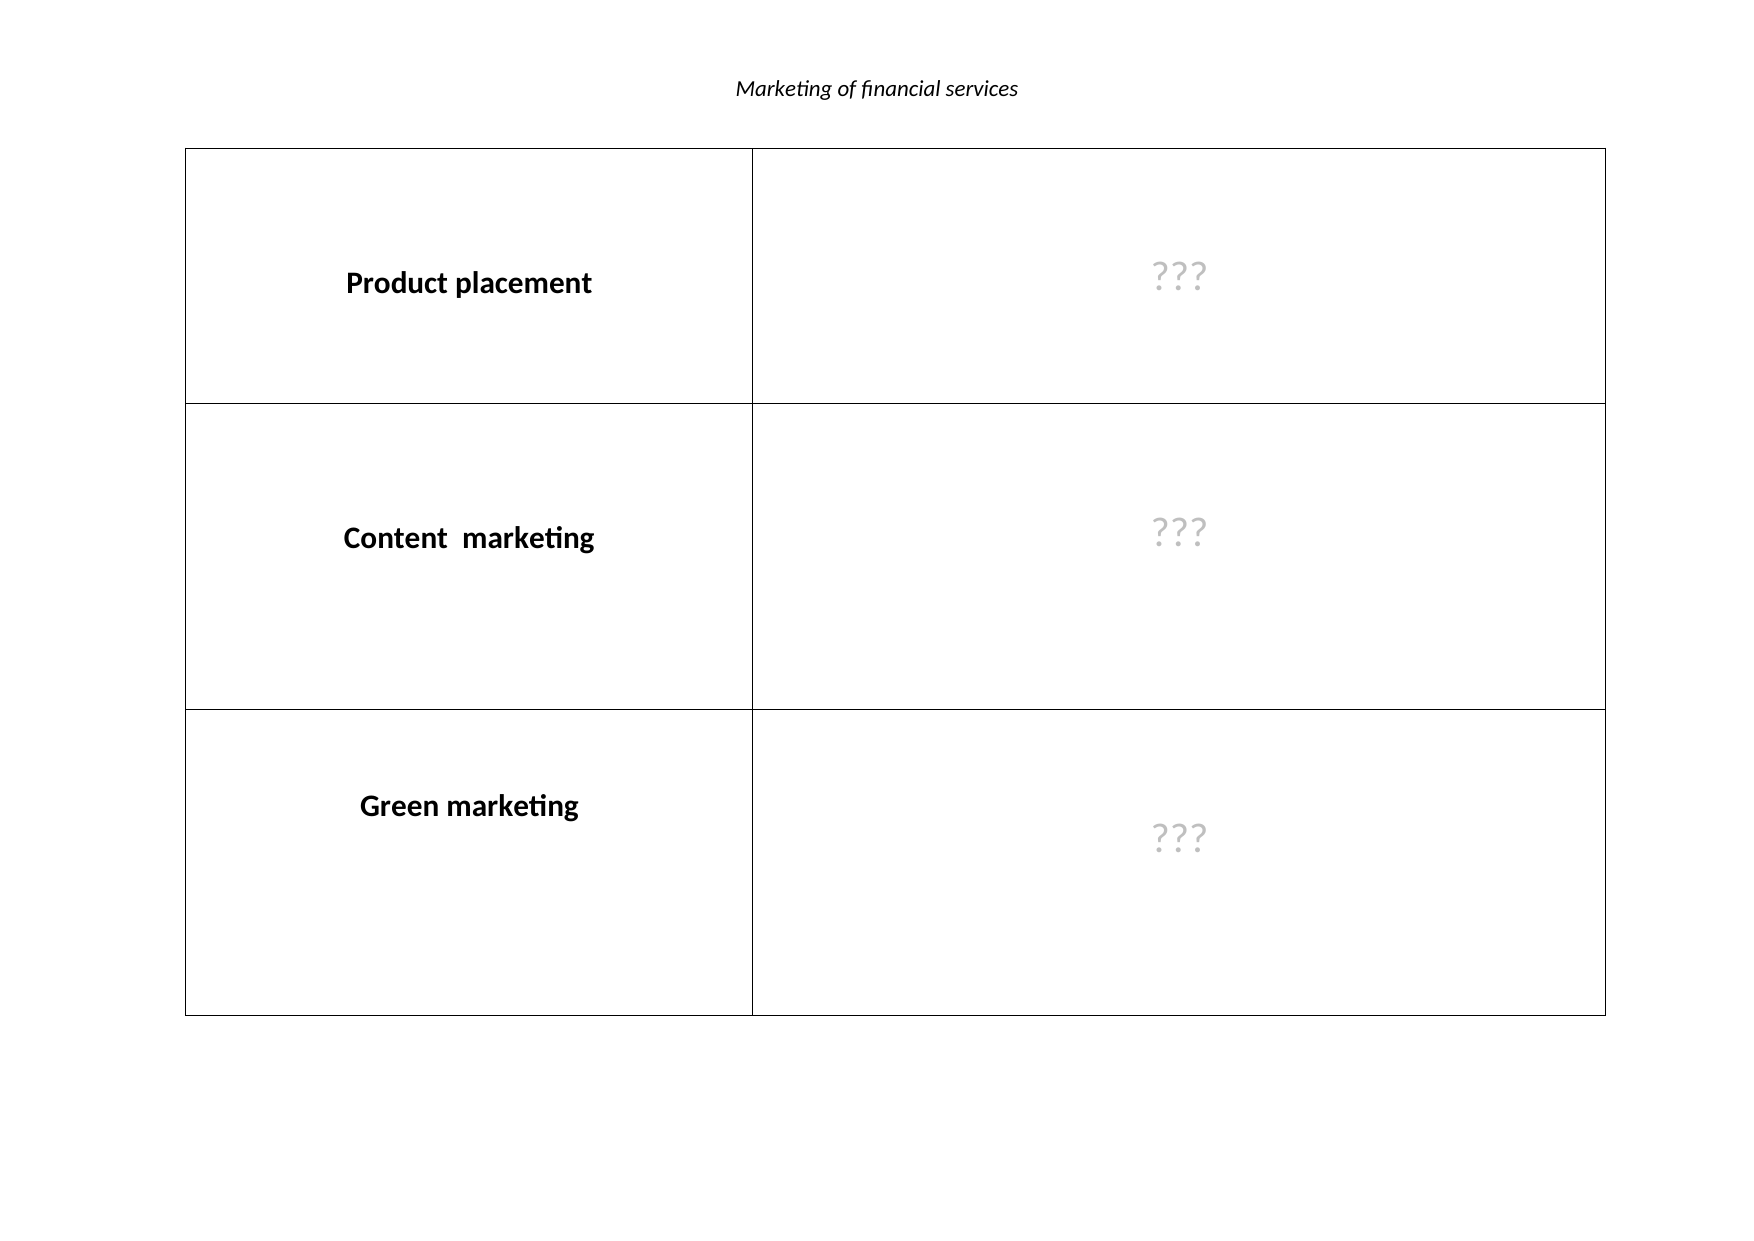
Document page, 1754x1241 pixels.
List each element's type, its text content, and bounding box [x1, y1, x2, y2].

table_cell ??? [753, 710, 1605, 1015]
table_cell Green marketing [186, 710, 752, 1015]
table_cell ??? [753, 149, 1605, 403]
table_cell Content marketing [186, 404, 752, 709]
table_cell Product placement [186, 149, 752, 403]
table_cell ??? [753, 404, 1605, 709]
